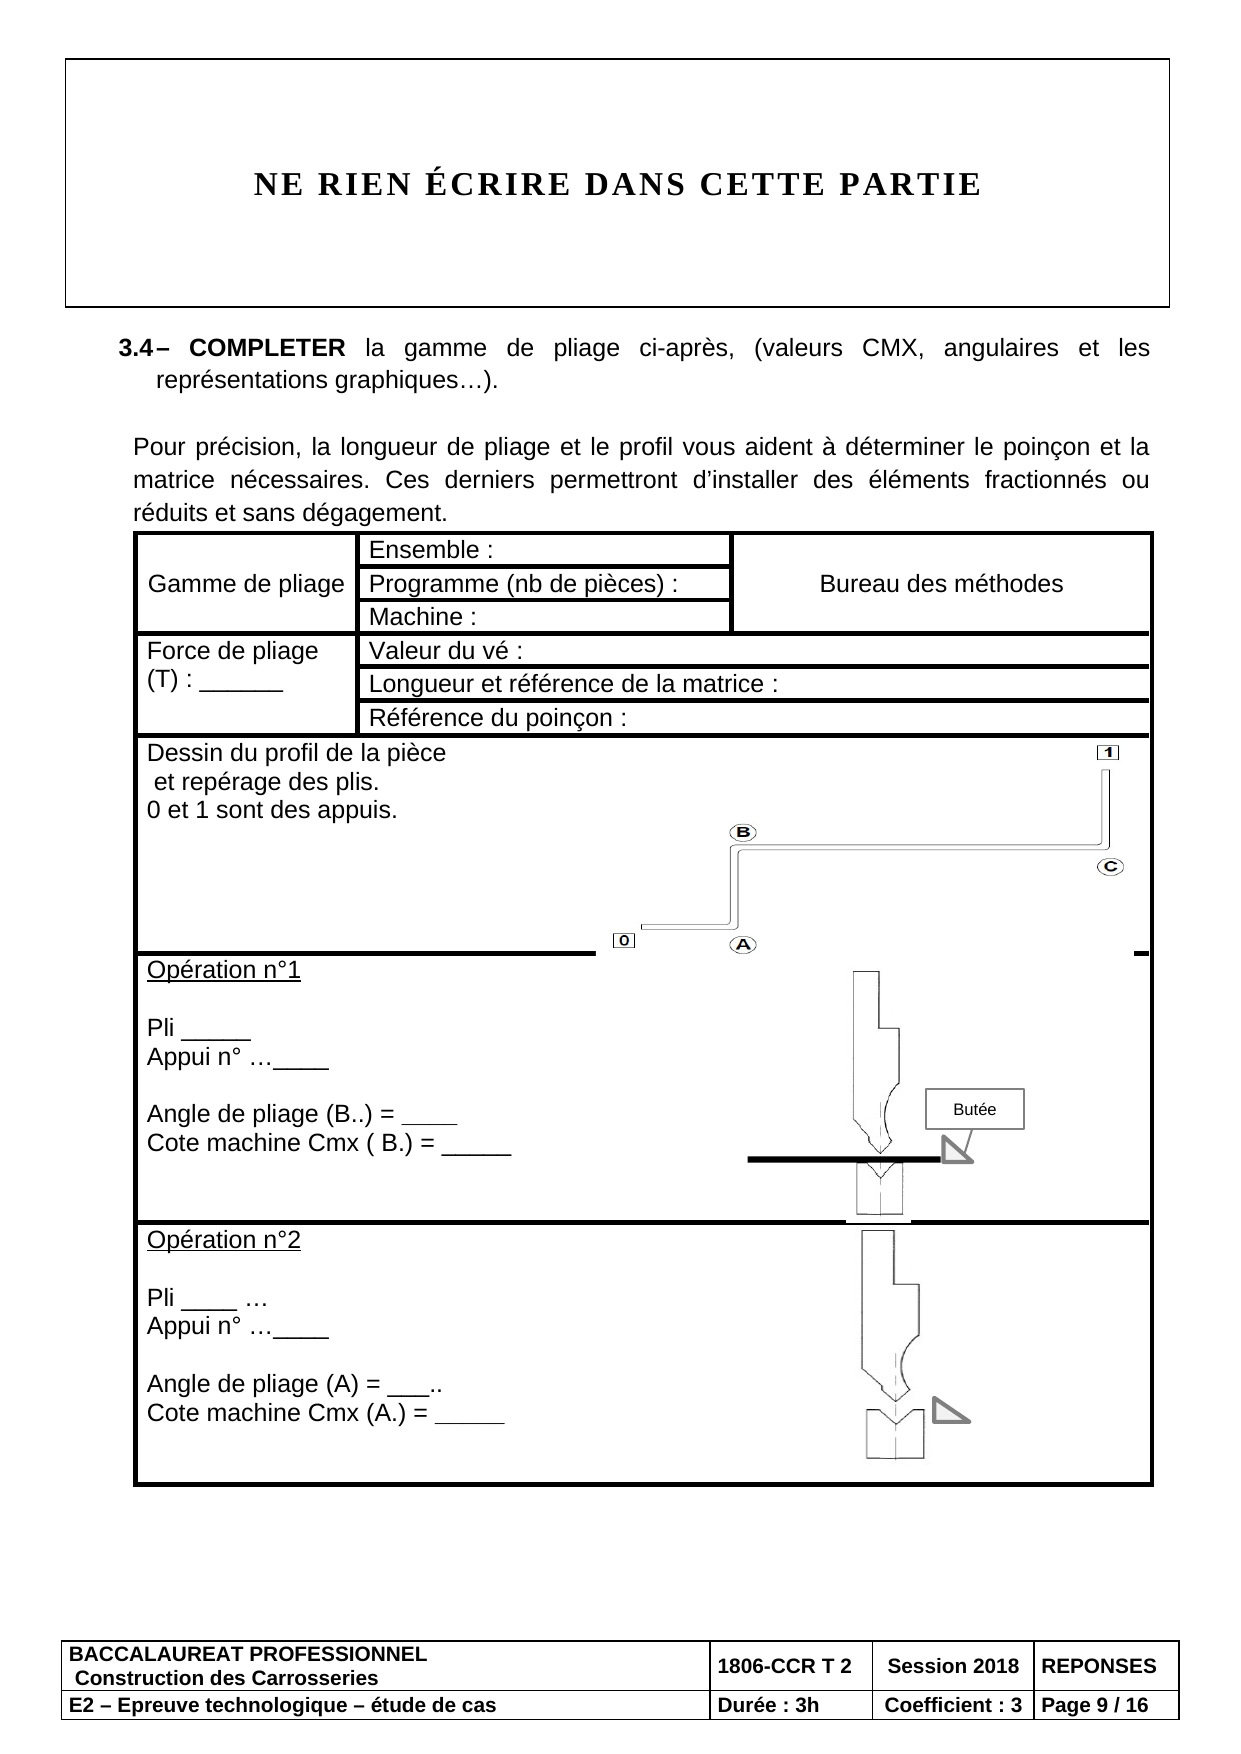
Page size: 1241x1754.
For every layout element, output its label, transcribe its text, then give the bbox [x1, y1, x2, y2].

table_cell Machine : [360, 602, 729, 631]
picture [847, 1163, 909, 1222]
table_header Gamme de pliage [138, 535, 355, 631]
table_cell Valeur du vé : [360, 631, 1150, 664]
table_cell Opération n°2 Pli ____ … Appui n° …____ Angle de pliage (A) = ___.. Cote machine Cmx (A.) = _____ [138, 1220, 1150, 1482]
table_cell Référence du poinçon : [360, 698, 1150, 733]
picture [855, 1226, 932, 1465]
table_cell Longueur et référence de la matrice : [360, 664, 1150, 698]
list Pour précision, la longueur de pliage et le profil vous aident à déterminer le poinçon et la matrice nécessaires. Ces derniers permettront d’installer des éléments fractionnés ou réduits et sans dégagement. [133, 432, 1152, 526]
table_cell Dessin du profil de la pièce et repérage des plis. 0 et 1 sont des appuis. [138, 733, 1150, 951]
table_cell Force de pliage (T) : ______ [138, 636, 355, 733]
picture [595, 741, 1134, 957]
table_cell Programme (nb de pièces) : [360, 569, 729, 597]
table_cell Opération n°1 Pli _____ Appui n° …____ Angle de pliage (B..) = ____ Cote machine Cmx ( B.) = _____ [138, 951, 1150, 1220]
table_header Ensemble : [360, 535, 729, 564]
list – COMPLETER la gamme de pliage ci-après, (valeurs CMX, angulaires et les représentations graphiques…). [118, 332, 1152, 394]
picture [847, 967, 909, 1156]
table_header Bureau des méthodes [734, 535, 1150, 631]
